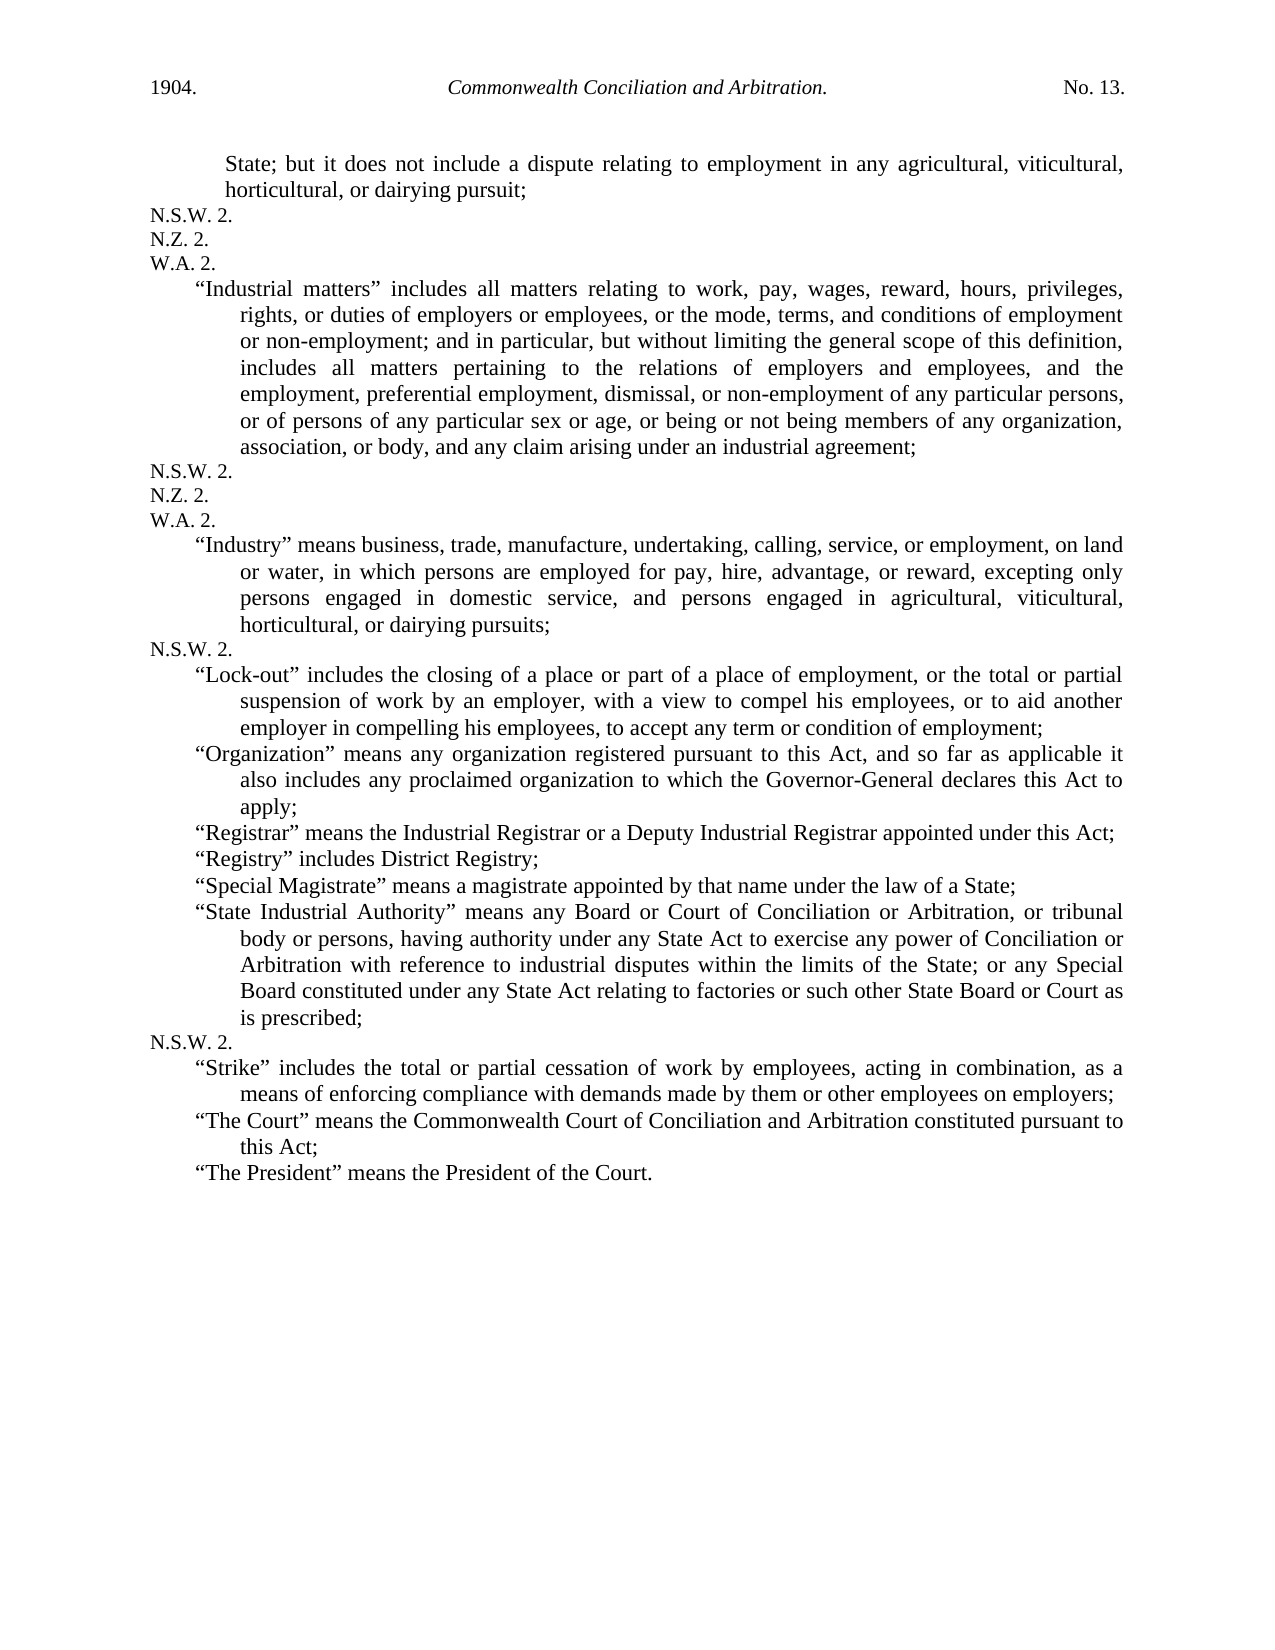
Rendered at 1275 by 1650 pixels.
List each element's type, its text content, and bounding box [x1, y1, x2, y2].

text “Strike” includes the total or partial cessation of work by employees, acting in combination, as a means of enforcing compliance with demands made by them or other employees on employers; [195, 1054, 1125, 1107]
text N.Z. 2. [150, 227, 1125, 251]
text “Registry” includes District Registry; [195, 846, 1125, 872]
text N.S.W. 2. [150, 459, 1125, 483]
text “State Industrial Authority” means any Board or Court of Conciliation or Arbitration, or tribunal body or persons, having authority under any State Act to exercise any power of Conciliation or Arbitration with reference to industrial disputes within the limits of the State; or any Special Board constituted under any State Act relating to factories or such other State Board or Court as is prescribed; [195, 898, 1125, 1030]
text N.S.W. 2. [150, 1030, 1125, 1054]
text W.A. 2. [150, 251, 1125, 275]
text “Organization” means any organization registered pursuant to this Act, and so far as applicable it also includes any proclaimed organization to which the Governor-General declares this Act to apply; [195, 740, 1125, 819]
text N.Z. 2. [150, 483, 1125, 507]
text N.S.W. 2. [150, 637, 1125, 661]
text State; but it does not include a dispute relating to employment in any agricultural, viticultural, horticultural, or dairying pursuit; [225, 150, 1125, 203]
text “Industry” means business, trade, manufacture, undertaking, calling, service, or employment, on land or water, in which persons are employed for pay, hire, advantage, or reward, excepting only persons engaged in domestic service, and persons engaged in agricultural, viticultural, horticultural, or dairying pursuits; [195, 532, 1125, 637]
text “Lock-out” includes the closing of a place or part of a place of employment, or the total or partial suspension of work by an employer, with a view to compel his employees, or to aid another employer in compelling his employees, to accept any term or condition of employment; [195, 661, 1125, 740]
text “Registrar” means the Industrial Registrar or a Deputy Industrial Registrar appointed under this Act; [195, 819, 1125, 846]
text “The Court” means the Commonwealth Court of Conciliation and Arbitration constituted pursuant to this Act; [195, 1107, 1125, 1159]
text “Industrial matters” includes all matters relating to work, pay, wages, reward, hours, privileges, rights, or duties of employers or employees, or the mode, terms, and conditions of employment or non-employment; and in particular, but without limiting the general scope of this definition, includes all matters pertaining to the relations of employers and employees, and the employment, preferential employment, dismissal, or non-employment of any particular persons, or of persons of any particular sex or age, or being or not being members of any organization, association, or body, and any claim arising under an industrial agreement; [195, 275, 1125, 459]
text N.S.W. 2. [150, 203, 1125, 227]
text “The President” means the President of the Court. [195, 1159, 1125, 1186]
text “Special Magistrate” means a magistrate appointed by that name under the law of a State; [195, 872, 1125, 898]
text W.A. 2. [150, 507, 1125, 532]
